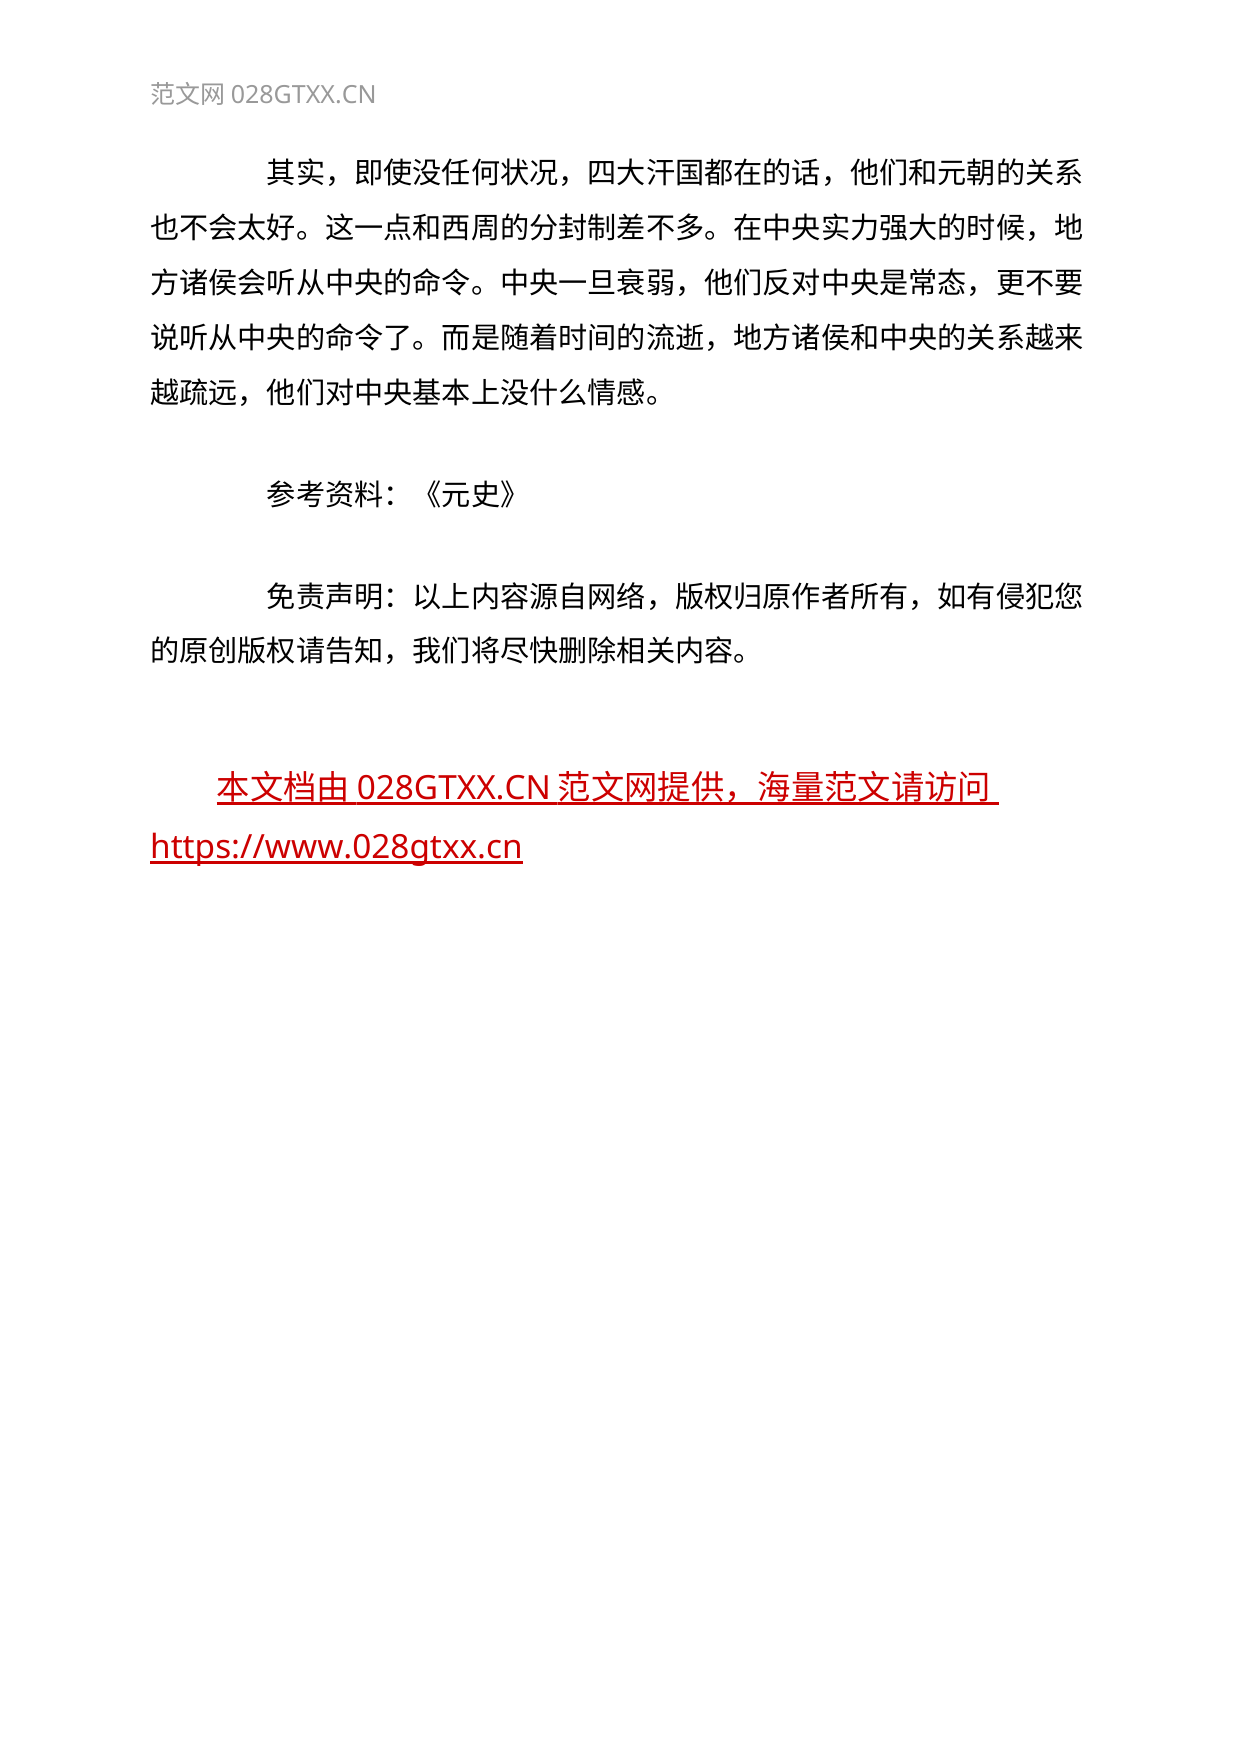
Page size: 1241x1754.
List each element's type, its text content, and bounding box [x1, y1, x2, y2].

text 本文档由028GTXX.CN范文网提供，海量范文请访问 https://www.028gtxx.cn [150, 761, 1090, 868]
text 参考资料：《元史》 [150, 471, 1090, 514]
text 其实，即使没任何状况，四大汗国都在的话，他们和元朝的关系也不会太好。这一点和西周的分封制差不多。在中央实力强大的时候，地方诸侯会听从中央的命令。中央一旦衰弱，他们反对中央是常态，更不要说听从中央的命令了。而是随着时间的流逝，地方诸侯和中央的关系越来越疏远，他们对中央基本上没什么情感。 [150, 150, 1090, 412]
text 免责声明：以上内容源自网络，版权归原作者所有，如有侵犯您的原创版权请告知，我们将尽快删除相关内容。 [150, 573, 1090, 670]
